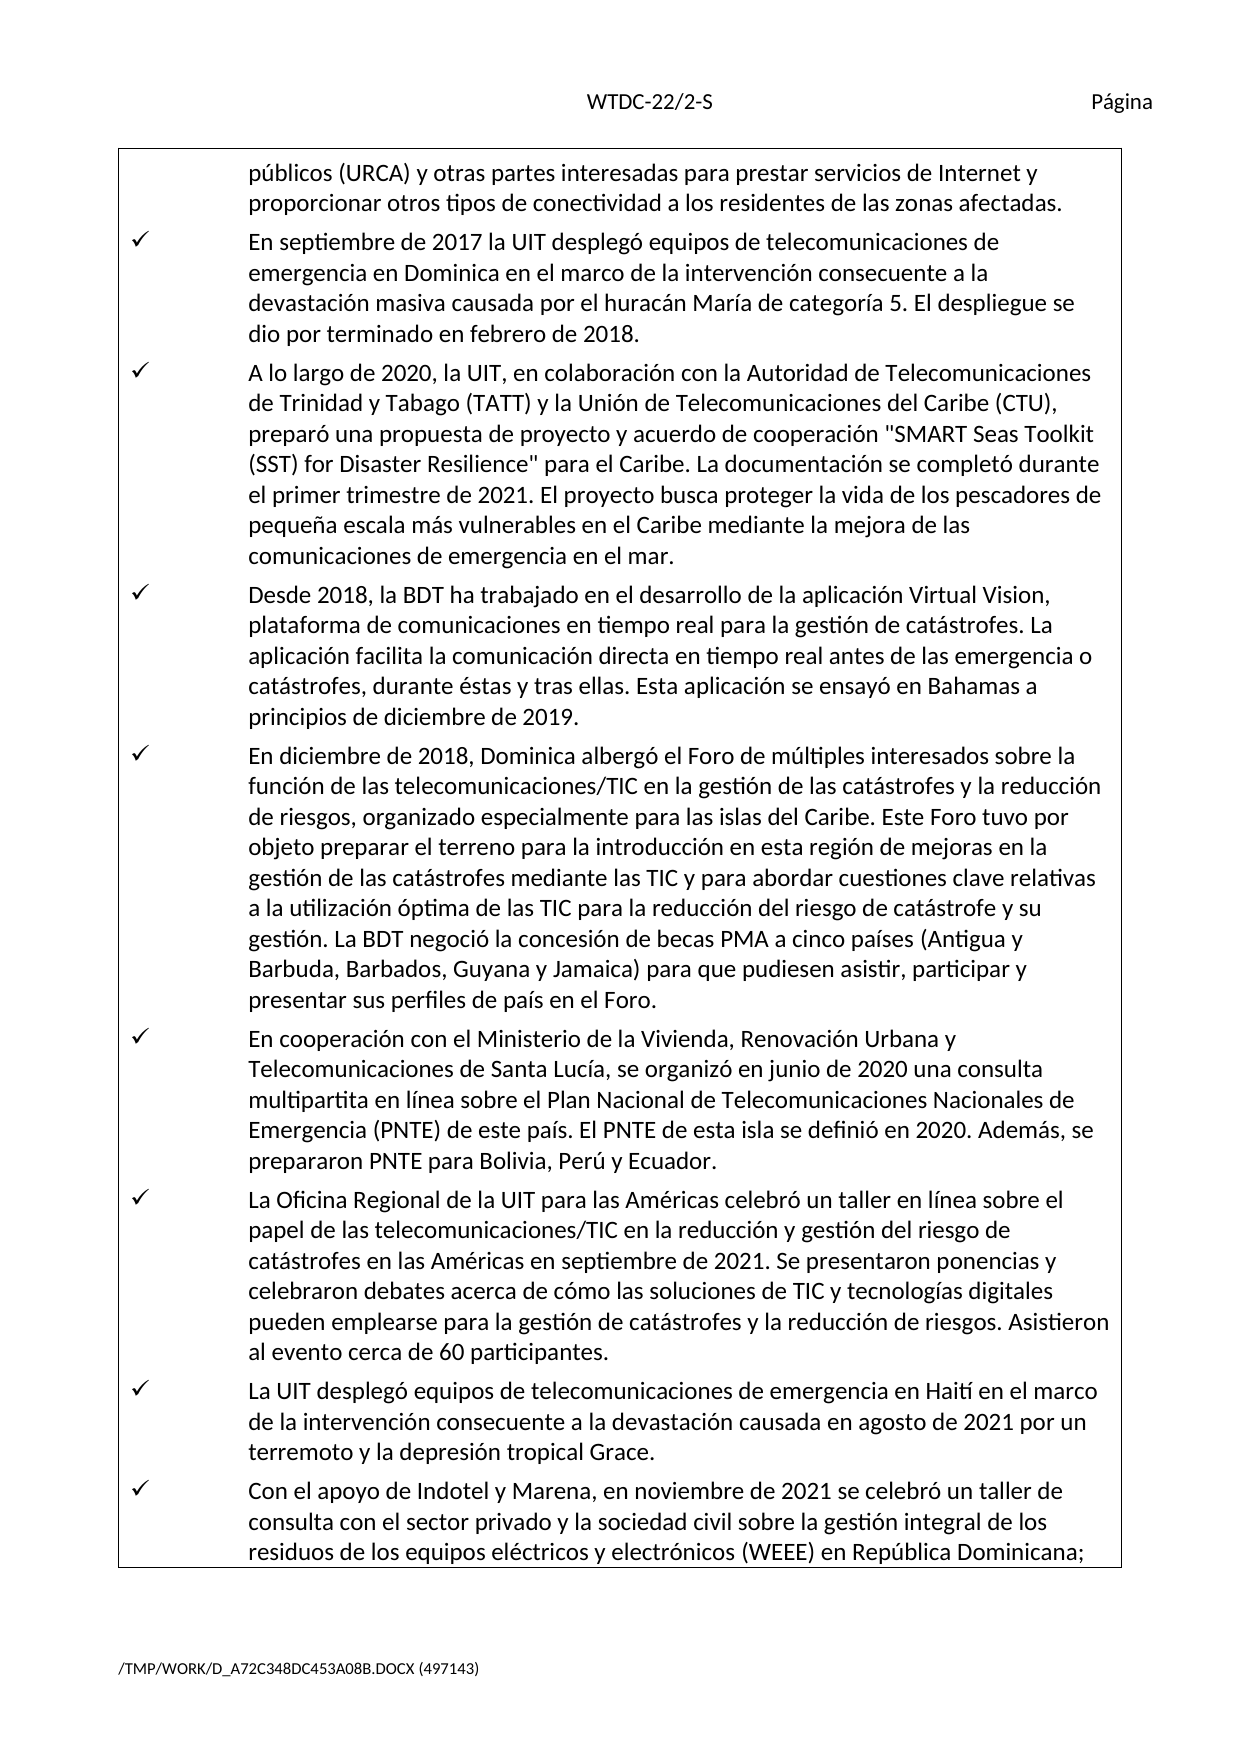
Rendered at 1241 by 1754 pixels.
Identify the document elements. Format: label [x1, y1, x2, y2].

table_header [119, 149, 1121, 1567]
